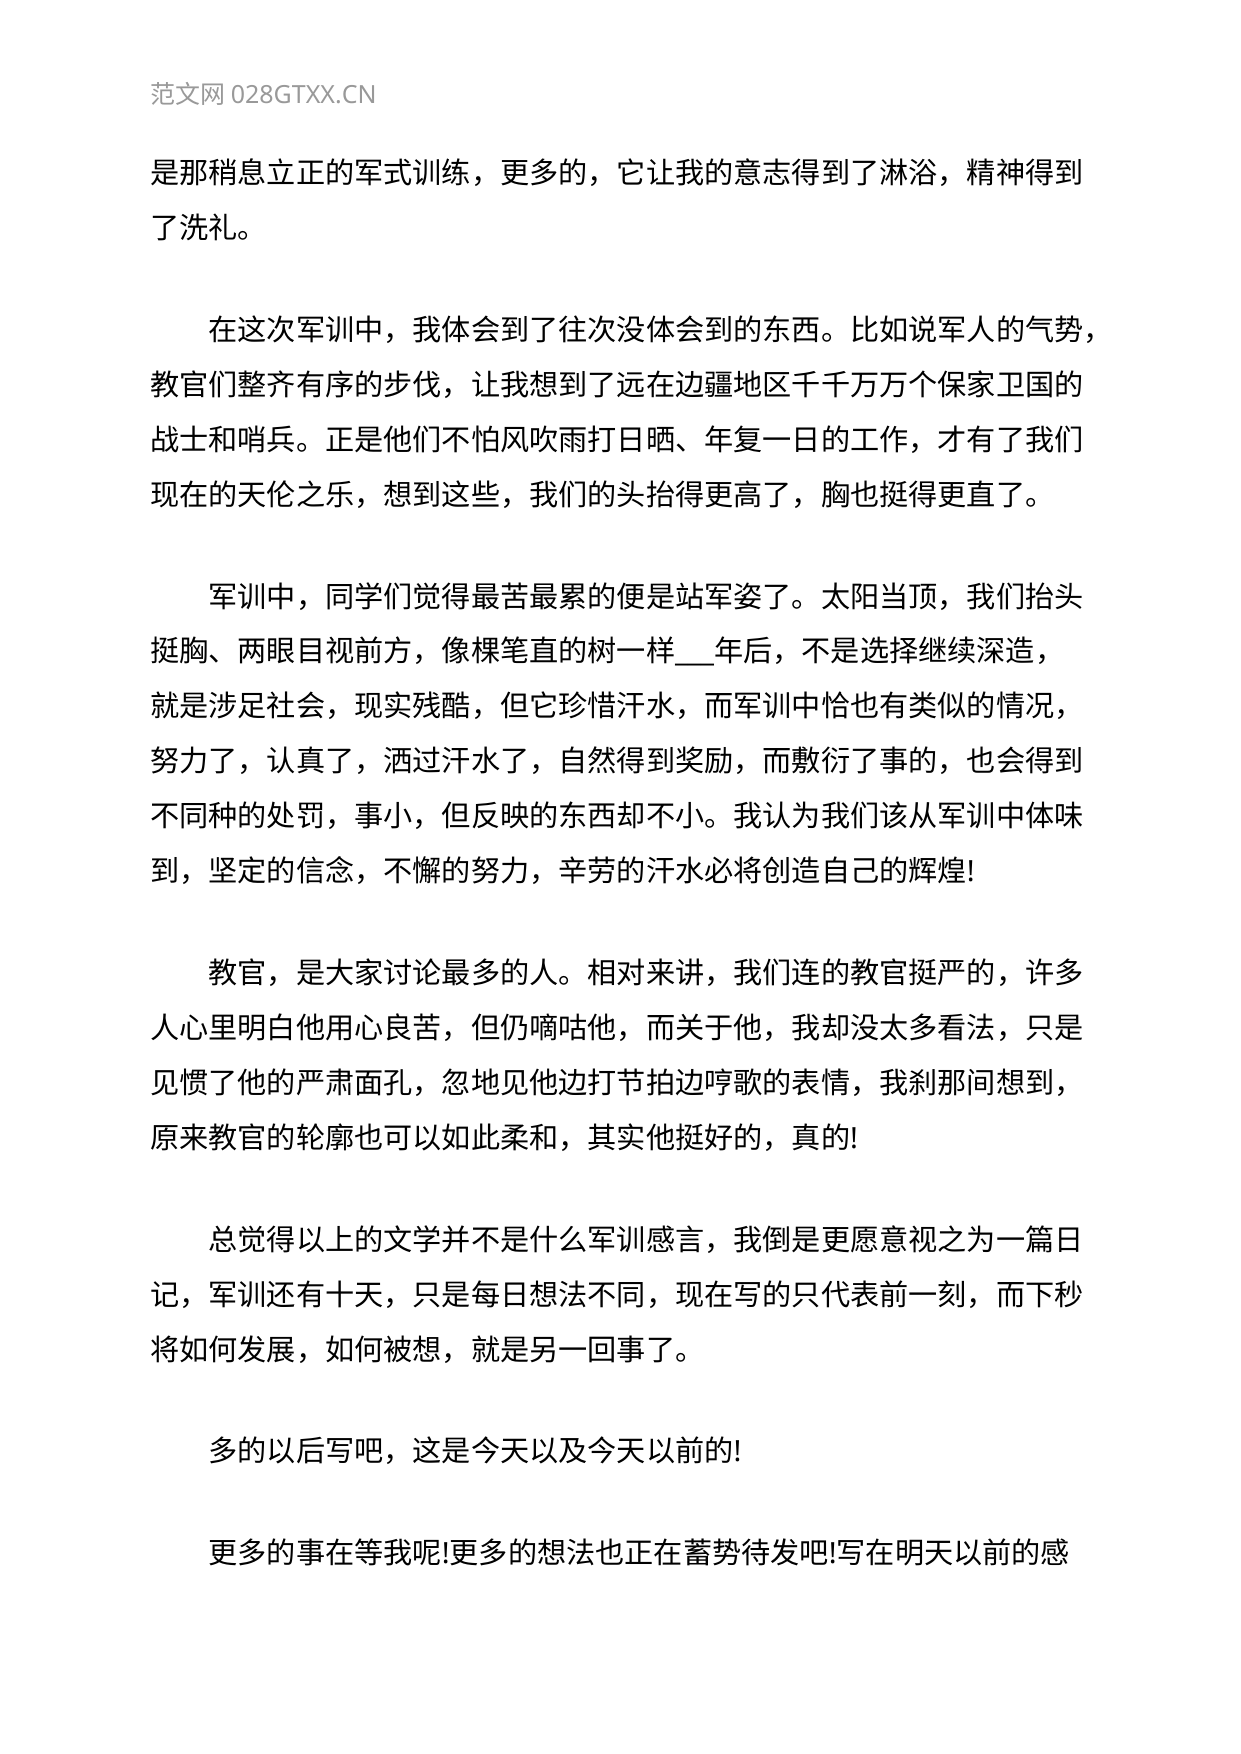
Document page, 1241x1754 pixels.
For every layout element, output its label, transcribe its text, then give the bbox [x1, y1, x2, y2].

text 教官，是大家讨论最多的人。相对来讲，我们连的教官挺严的，许多人心里明白他用心良苦，但仍嘀咕他，而关于他，我却没太多看法，只是见惯了他的严肃面孔，忽地见他边打节拍边哼歌的表情，我刹那间想到，原来教官的轮廓也可以如此柔和，其实他挺好的，真的! [150, 950, 1090, 1157]
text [150, 1530, 1090, 1572]
text 总觉得以上的文学并不是什么军训感言，我倒是更愿意视之为一篇日记，军训还有十天，只是每日想法不同，现在写的只代表前一刻，而下秒将如何发展，如何被想，就是另一回事了。 [150, 1216, 1090, 1368]
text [150, 150, 1090, 247]
text 在这次军训中，我体会到了往次没体会到的东西。比如说军人的气势，教官们整齐有序的步伐，让我想到了远在边疆地区千千万万个保家卫国的战士和哨兵。正是他们不怕风吹雨打日晒、年复一日的工作，才有了我们现在的天伦之乐，想到这些，我们的头抬得更高了，胸也挺得更直了。 [150, 307, 1090, 514]
text 军训中，同学们觉得最苦最累的便是站军姿了。太阳当顶，我们抬头挺胸、两眼目视前方，像棵笔直的树一样___年后，不是选择继续深造，就是涉足社会，现实残酷，但它珍惜汗水，而军训中恰也有类似的情况，努力了，认真了，洒过汗水了，自然得到奖励，而敷衍了事的，也会得到不同种的处罚，事小，但反映的东西却不小。我认为我们该从军训中体味到，坚定的信念，不懈的努力，辛劳的汗水必将创造自己的辉煌! [150, 573, 1090, 890]
text 多的以后写吧，这是今天以及今天以前的! [150, 1428, 1090, 1470]
